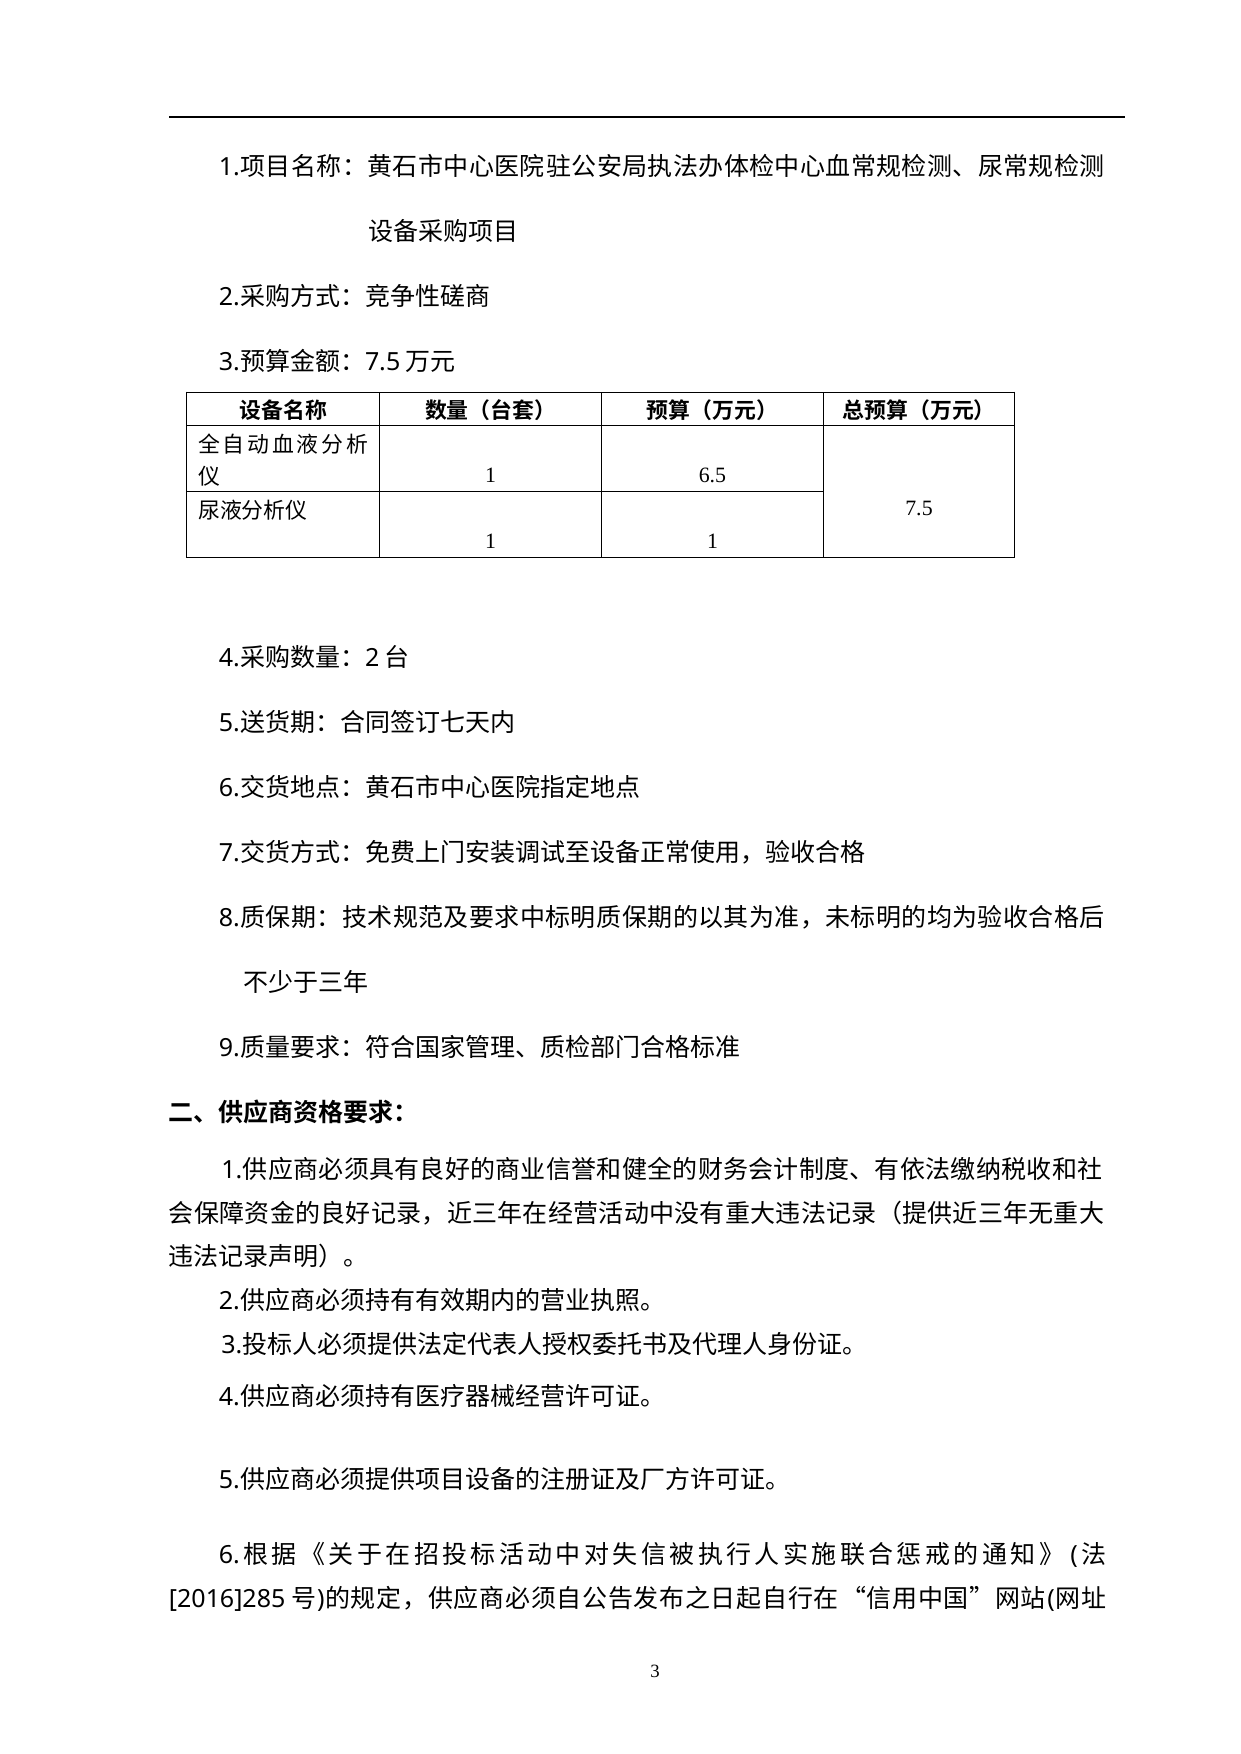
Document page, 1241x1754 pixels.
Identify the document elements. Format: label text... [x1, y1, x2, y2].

text 1.项目名称：黄石市中心医院驻公安局执法办体检中心血常规检测、尿常规检测设备采购项目 [219, 132, 1106, 262]
table_cell 1 [380, 426, 601, 491]
table_cell 7.5 [824, 426, 1014, 557]
table_header 数量（台套） [380, 393, 601, 425]
text 2.采购方式：竞争性磋商 [169, 262, 1106, 327]
text 8.质保期：技术规范及要求中标明质保期的以其为准，未标明的均为验收合格后不少于三年 [219, 883, 1106, 1013]
text 6.交货地点：黄石市中心医院指定地点 [169, 753, 1106, 818]
table_cell 1 [380, 492, 601, 557]
table_cell 全自动血液分析仪 [187, 426, 379, 491]
text 4.采购数量：2台 [169, 623, 1106, 688]
text 2.供应商必须持有有效期内的营业执照。 [169, 1274, 1106, 1318]
text 二、供应商资格要求： [169, 1078, 1106, 1143]
table_header 总预算（万元） [824, 393, 1014, 425]
text 5.送货期：合同签订七天内 [169, 688, 1106, 753]
table_cell 6.5 [602, 426, 823, 491]
text 5.供应商必须提供项目设备的注册证及厂方许可证。 [169, 1445, 1106, 1510]
text 7.交货方式：免费上门安装调试至设备正常使用，验收合格 [169, 818, 1106, 883]
text 3.预算金额：7.5万元 [169, 327, 1106, 392]
table_cell 1 [602, 492, 823, 557]
text 3.投标人必须提供法定代表人授权委托书及代理人身份证。 [169, 1318, 1106, 1362]
text 9.质量要求：符合国家管理、质检部门合格标准 [169, 1013, 1106, 1078]
text 4.供应商必须持有医疗器械经营许可证。 [169, 1362, 1106, 1427]
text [169, 1528, 1106, 1616]
table_header 预算（万元） [602, 393, 823, 425]
table_cell 尿液分析仪 [187, 492, 379, 557]
table_header 设备名称 [187, 393, 379, 425]
text 1.供应商必须具有良好的商业信誉和健全的财务会计制度、有依法缴纳税收和社会保障资金的良好记录，近三年在经营活动中没有重大违法记录（提供近三年无重大违法记录声明）。 [169, 1143, 1106, 1274]
